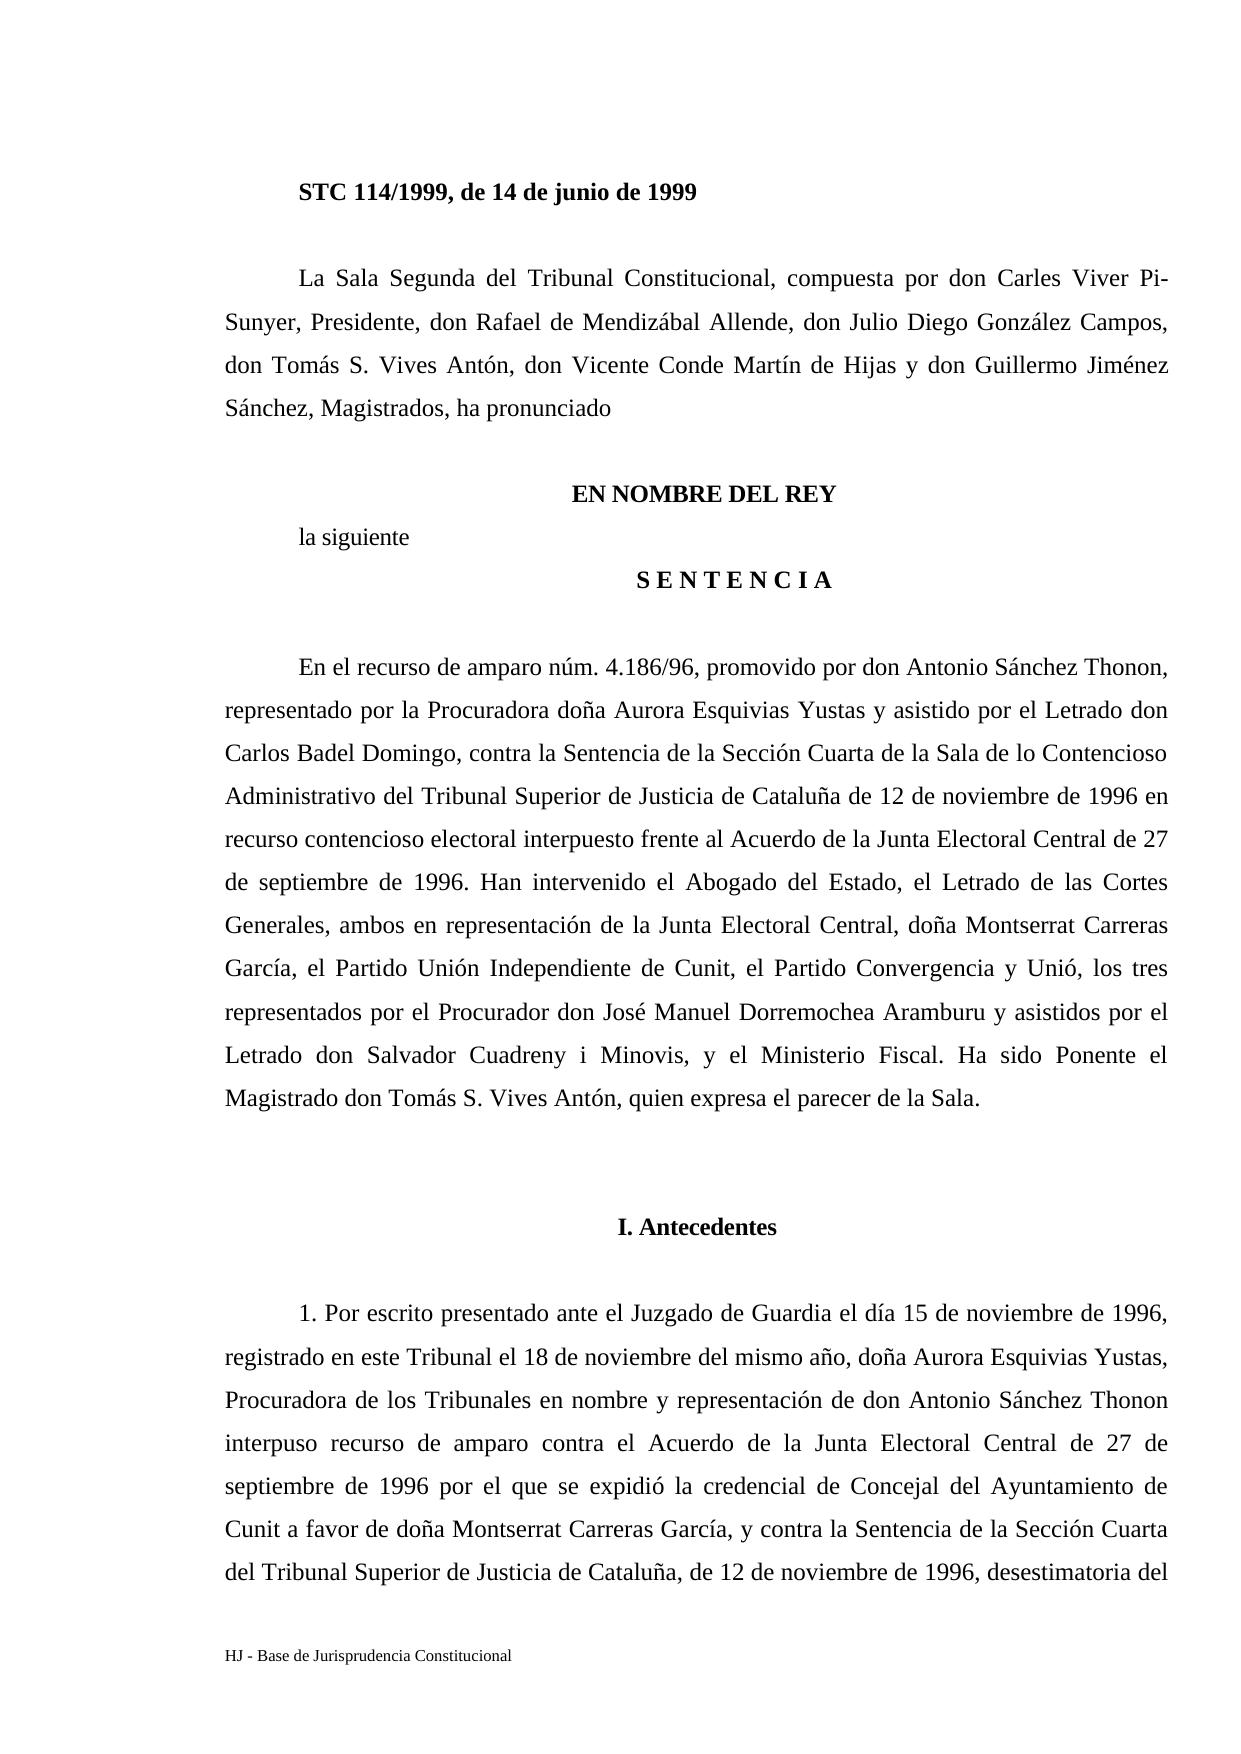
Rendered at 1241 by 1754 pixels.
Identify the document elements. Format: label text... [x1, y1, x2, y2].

text S E N T E N C I A [224, 565, 1169, 594]
text la siguiente [224, 522, 1110, 551]
text La Sala Segunda del Tribunal Constitucional, compuesta por don Carles Viver Pi-Sunyer, Presidente, don Rafael de Mendizábal Allende, don Julio Diego González Campos, don Tomás S. Vives Antón, don Vicente Conde Martín de Hijas y don Guillermo Jiménez Sánchez, Magistrados, ha pronunciado [224, 263, 1169, 422]
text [224, 1298, 1169, 1586]
text STC 114/1999, de 14 de junio de 1999 [224, 177, 1169, 206]
text I. Antecedentes [224, 1212, 1169, 1241]
text EN NOMBRE DEL REY [224, 479, 1110, 508]
text En el recurso de amparo núm. 4.186/96, promovido por don Antonio Sánchez Thonon, representado por la Procuradora doña Aurora Esquivias Yustas y asistido por el Letrado don Carlos Badel Domingo, contra la Sentencia de la Sección Cuarta de la Sala de lo Contencioso Administrativo del Tribunal Superior de Justicia de Cataluña de 12 de noviembre de 1996 en recurso contencioso electoral interpuesto frente al Acuerdo de la Junta Electoral Central de 27 de septiembre de 1996. Han intervenido el Abogado del Estado, el Letrado de las Cortes Generales, ambos en representación de la Junta Electoral Central, doña Montserrat Carreras García, el Partido Unión Independiente de Cunit, el Partido Convergencia y Unió, los tres representados por el Procurador don José Manuel Dorremochea Aramburu y asistidos por el Letrado don Salvador Cuadreny i Minovis, y el Ministerio Fiscal. Ha sido Ponente el Magistrado don Tomás S. Vives Antón, quien expresa el parecer de la Sala. [224, 652, 1169, 1112]
